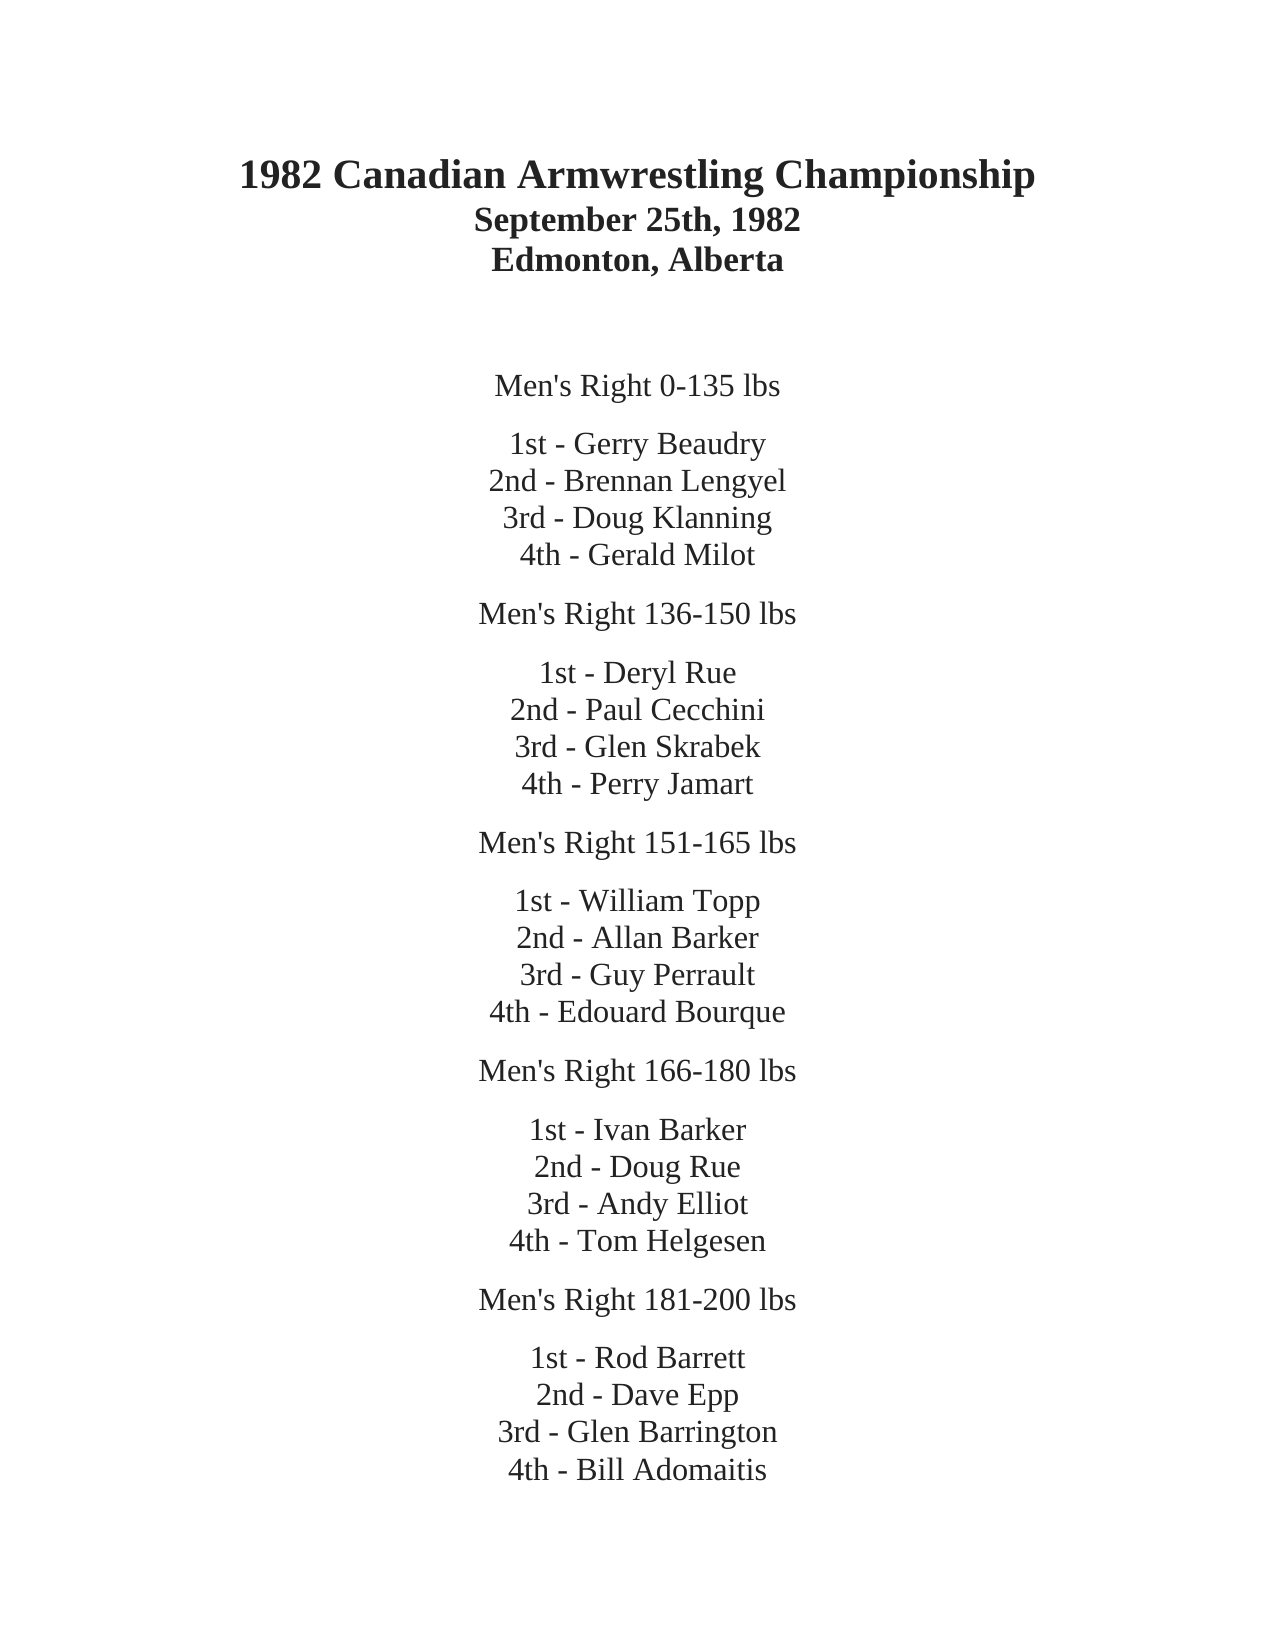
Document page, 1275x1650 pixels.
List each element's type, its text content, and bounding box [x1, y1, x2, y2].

text 1982 Canadian Armwrestling Championship [187, 150, 1087, 198]
text 3rd - Glen Barrington [187, 1413, 1087, 1450]
text 4th - Edouard Bourque [187, 993, 1087, 1030]
text Men's Right 151-165 lbs [187, 823, 1087, 860]
text Men's Right 0-135 lbs [187, 366, 1087, 403]
text 1st - William Topp [187, 882, 1087, 919]
text Men's Right 136-150 lbs [187, 594, 1087, 631]
text Edmonton, Alberta [187, 239, 1087, 279]
text 2nd - Allan Barker [187, 919, 1087, 956]
text 3rd - Doug Klanning [187, 499, 1087, 536]
text 1st - Ivan Barker [187, 1110, 1087, 1147]
text 2nd - Paul Cecchini [187, 690, 1087, 727]
text 4th - Tom Helgesen [187, 1221, 1087, 1258]
text 2nd - Doug Rue [187, 1147, 1087, 1184]
text 2nd - Brennan Lengyel [187, 462, 1087, 499]
text 3rd - Guy Perrault [187, 956, 1087, 993]
text Men's Right 166-180 lbs [187, 1051, 1087, 1088]
text 4th - Bill Adomaitis [187, 1450, 1087, 1487]
text 2nd - Dave Epp [187, 1376, 1087, 1413]
text Men's Right 181-200 lbs [187, 1280, 1087, 1317]
text 4th - Gerald Milot [187, 536, 1087, 573]
text September 25th, 1982 [187, 198, 1087, 239]
text 1st - Deryl Rue [187, 653, 1087, 690]
text 4th - Perry Jamart [187, 764, 1087, 801]
text 1st - Rod Barrett [187, 1339, 1087, 1376]
text 3rd - Glen Skrabek [187, 727, 1087, 764]
text 1st - Gerry Beaudry [187, 424, 1087, 462]
text 3rd - Andy Elliot [187, 1184, 1087, 1221]
